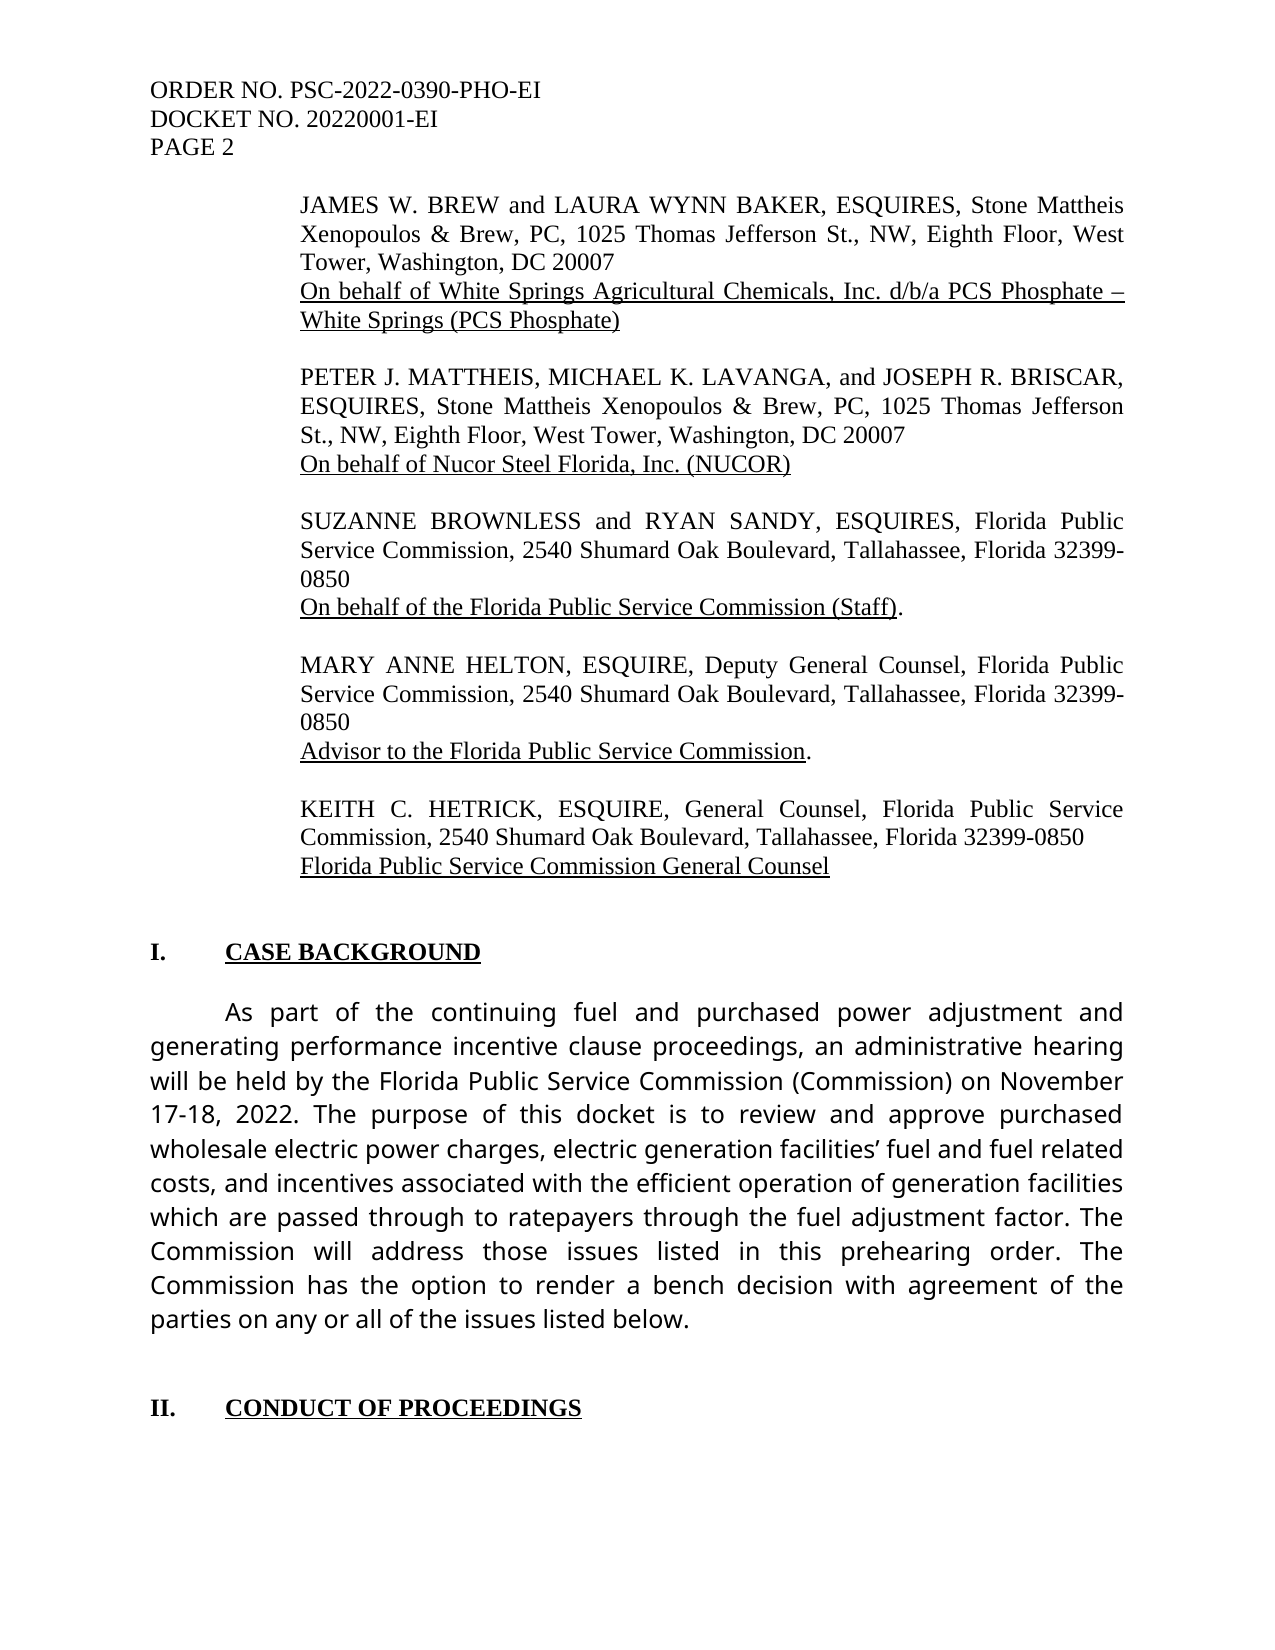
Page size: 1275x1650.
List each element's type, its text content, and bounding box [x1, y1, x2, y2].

text SUZANNE BROWNLESS and RYAN SANDY, ESQUIRES, Florida Public Service Commission, 2540 Shumard Oak Boulevard, Tallahassee, Florida 32399-0850 [300, 506, 1125, 592]
text Advisor to the Public Service Commission. [225, 736, 1125, 765]
text On behalf of White Springs Agricultural Chemicals, Inc. d/b/a PCS Phosphate – White Springs (PCS Phosphate) [150, 276, 1125, 334]
text Florida Public Service Commission General Counsel [225, 851, 1125, 880]
text As part of the continuing fuel and purchased power adjustment and generating performance incentive clause proceedings, an administrative hearing will be held by the Florida Public Service Commission (Commission) on November 17-18, 2022. The purpose of this docket is to review and approve purchased wholesale electric power charges, electric generation facilities’ fuel and fuel related costs, and incentives associated with the efficient operation of generation facilities which are passed through to ratepayers through the fuel adjustment factor. The Commission will address those issues listed in this prehearing order. The Commission has the option to render a bench decision with agreement of the parties on any or all of the issues listed below. [150, 995, 1125, 1336]
text I. CASE BACKGROUND [150, 937, 1125, 966]
text KEITH C. HETRICK, ESQUIRE, General Counsel, Florida Public Service Commission, 2540 Shumard Oak Boulevard, Tallahassee, Florida 32399-0850 [300, 794, 1125, 851]
text II. CONDUCT OF PROCEEDINGS [150, 1393, 1125, 1422]
text JAMES W. BREW and LAURA WYNN BAKER, ESQUIRES, Stone Mattheis Xenopoulos & Brew, PC, 1025 Thomas Jefferson St., NW, Eighth Floor, West Tower, Washington, DC 20007 [300, 190, 1125, 276]
text MARY ANNE HELTON, ESQUIRE, Public Service Commission, [300, 650, 1125, 736]
text On behalf of the Public Service Commission (Staff). [225, 592, 1125, 621]
text PETER J. MATTHEIS, MICHAEL K. LAVANGA, and JOSEPH R. BRISCAR, ESQUIRES, Stone Mattheis Xenopoulos & Brew, PC, 1025 Thomas Jefferson St., NW, Eighth Floor, West Tower, Washington, DC 20007 [150, 362, 1125, 449]
text On behalf of Nucor Steel Florida, Inc. (NUCOR) [225, 449, 1125, 477]
